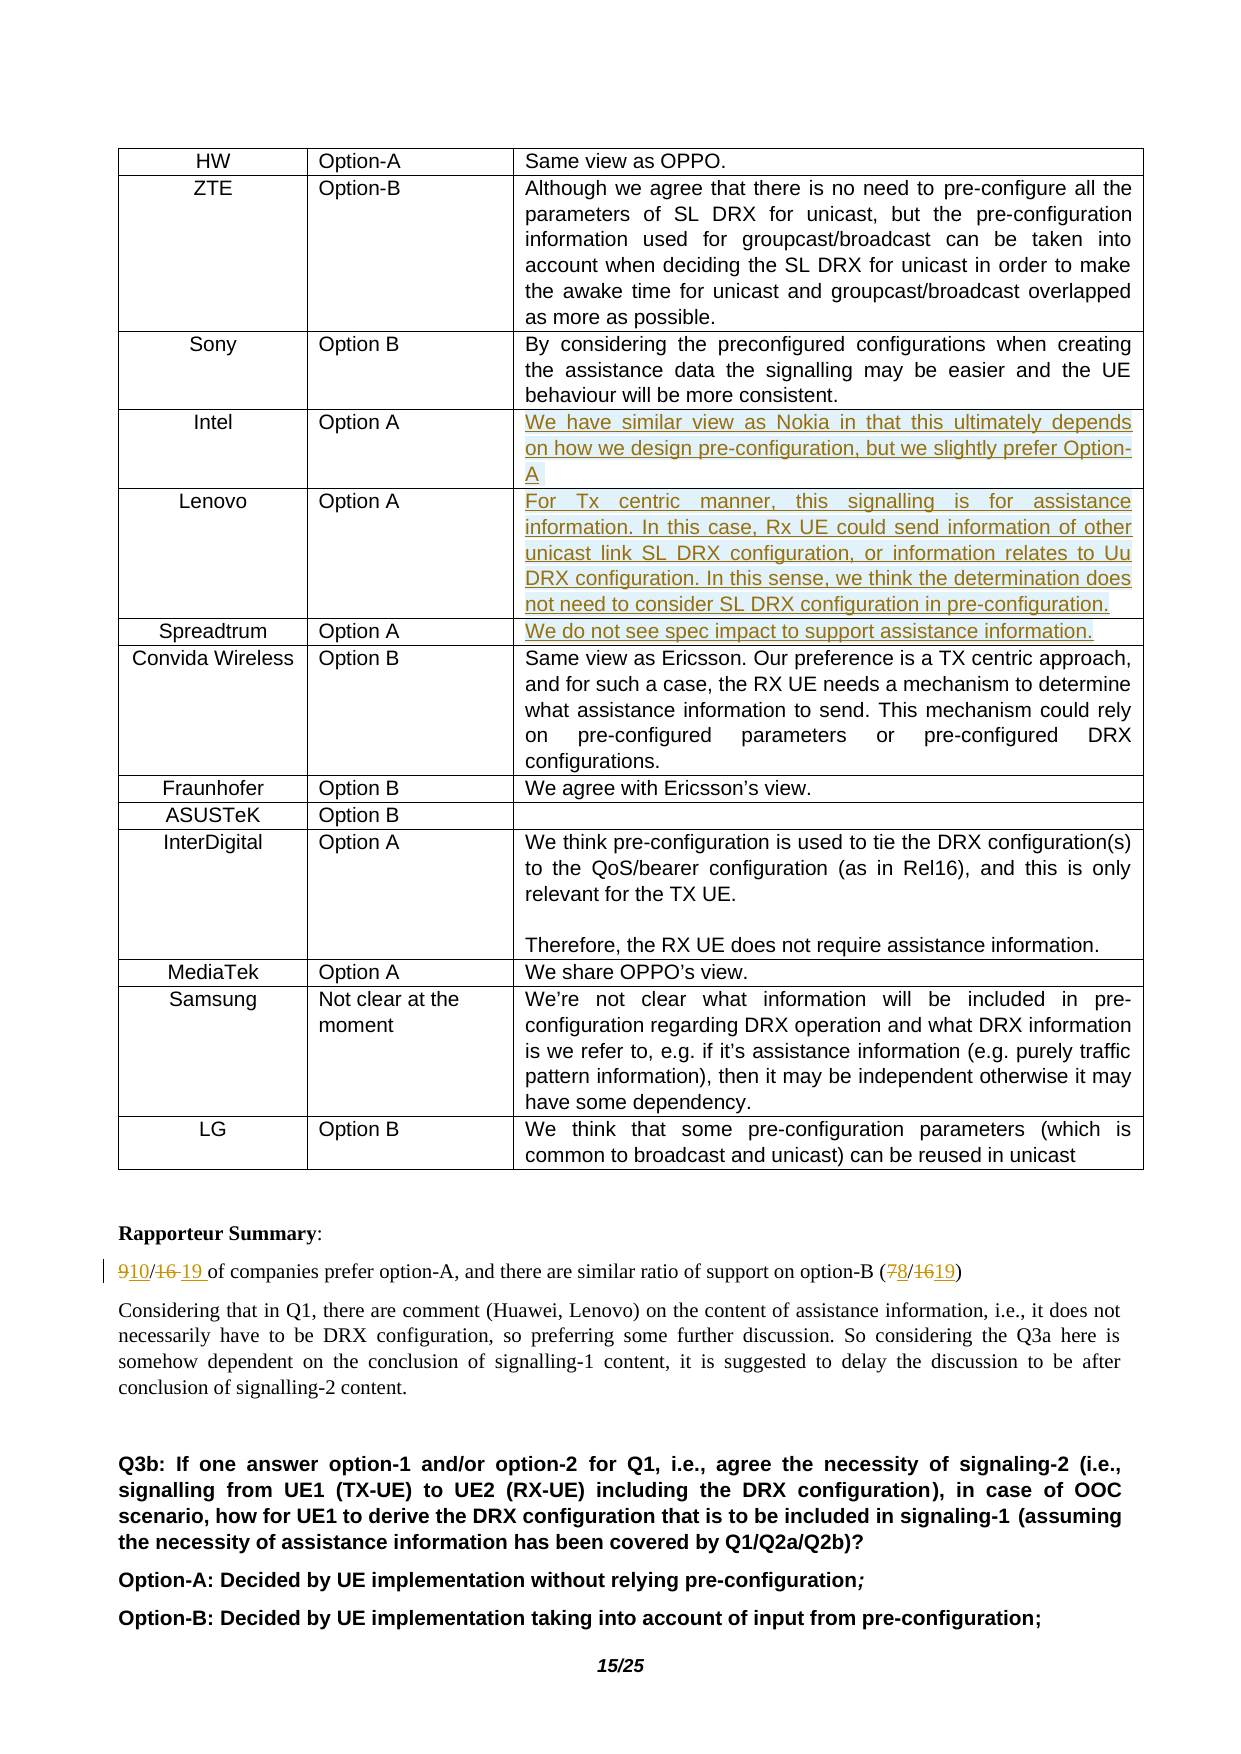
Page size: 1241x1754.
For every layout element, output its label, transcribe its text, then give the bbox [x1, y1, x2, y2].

text Q3b: If one answer option-1 and/or option-2 for Q1, i.e., agree the necessity of signaling-2 (i.e., signalling from UE1 (TX-UE) to UE2 (RX-UE) including the DRX configuration), in case of OOC scenario, how for UE1 to derive the DRX configuration that is to be included in signaling-1 (assuming the necessity of assistance information has been covered by Q1/Q2a/Q2b)? [118, 1452, 1122, 1553]
table_cell Option B [308, 776, 513, 802]
table_cell By considering the preconfigured configurations when creating the assistance data the signalling may be easier and the UE behaviour will be more consistent. [514, 332, 1143, 409]
table_cell Fraunhofer [119, 776, 307, 802]
table_cell Option-B [308, 176, 513, 331]
table_cell HW [119, 149, 307, 174]
table_cell Option-A [308, 149, 513, 174]
table_cell We’re not clear what information will be included in pre-configuration regarding DRX operation and what DRX information is we refer to, e.g. if it’s assistance information (e.g. purely traffic pattern information), then it may be independent otherwise it may have some dependency. [514, 987, 1143, 1116]
table_cell We think pre-configuration is used to tie the DRX configuration(s) to the QoS/bearer configuration (as in Rel16), and this is only relevant for the TX UE. Therefore, the RX UE does not require assistance information. [514, 830, 1143, 959]
table_cell Option A [308, 489, 513, 618]
table_cell Option B [308, 646, 513, 775]
text Option-B: Decided by UE implementation taking into account of input from pre-configuration; [118, 1606, 1122, 1630]
text Rapporteur Summary: [118, 1221, 1122, 1245]
table_cell Option B [308, 332, 513, 409]
table_cell Option A [308, 619, 513, 645]
table_cell Option B [308, 1117, 513, 1169]
table_cell MediaTek [119, 960, 307, 986]
table_cell Sony [119, 332, 307, 409]
table_cell Same view as Ericsson. Our preference is a TX centric approach, and for such a case, the RX UE needs a mechanism to determine what assistance information to send. This mechanism could rely on pre-configured parameters or pre-configured DRX configurations. [514, 646, 1143, 775]
table_cell [514, 803, 1143, 829]
table_cell InterDigital [119, 830, 307, 959]
table_cell We have similar view as Nokia in that this ultimately depends on how we design pre-configuration, but we slightly prefer Option-A [514, 410, 1143, 488]
table_cell Not clear at the moment [308, 987, 513, 1116]
table_cell We think that some pre-configuration parameters (which is common to broadcast and unicast) can be reused in unicast [514, 1117, 1143, 1169]
table_cell For Tx centric manner, this signalling is for assistance information. In this case, Rx UE could send information of other unicast link SL DRX configuration, or information relates to Uu DRX configuration. In this sense, we think the determination does not need to consider SL DRX configuration in pre-configuration. [514, 489, 1143, 618]
table_cell Lenovo [119, 489, 307, 618]
table_cell We agree with Ericsson’s view. [514, 776, 1143, 802]
text Considering that in Q1, there are comment (Huawei, Lenovo) on the content of assistance information, i.e., it does not necessarily have to be DRX configuration, so preferring some further discussion. So considering the Q3a here is somehow dependent on the conclusion of signalling-1 content, it is suggested to delay the discussion to be after conclusion of signalling-2 content. [118, 1297, 1122, 1399]
table_cell Same view as OPPO. [514, 149, 1143, 174]
table_cell Intel [119, 410, 307, 488]
table_cell Option B [308, 803, 513, 829]
text /of companies prefer option-A, and there are similar ratio of support on option-B (/) [118, 1259, 1122, 1283]
table_cell Spreadtrum [119, 619, 307, 645]
table_cell Option A [308, 410, 513, 488]
table_cell LG [119, 1117, 307, 1169]
table_cell Samsung [119, 987, 307, 1116]
table_cell We do not see spec impact to support assistance information. [514, 619, 1143, 645]
table_cell We share OPPO’s view. [514, 960, 1143, 986]
table_cell ZTE [119, 176, 307, 331]
table_cell Convida Wireless [119, 646, 307, 775]
table_cell Option A [308, 960, 513, 986]
table_cell Option A [308, 830, 513, 959]
table_cell Although we agree that there is no need to pre-configure all the parameters of SL DRX for unicast, but the pre-configuration information used for groupcast/broadcast can be taken into account when deciding the SL DRX for unicast in order to make the awake time for unicast and groupcast/broadcast overlapped as more as possible. [514, 176, 1143, 331]
text Option-A: Decided by UE implementation without relying pre-configuration; [118, 1568, 1122, 1592]
table_cell ASUSTeK [119, 803, 307, 829]
